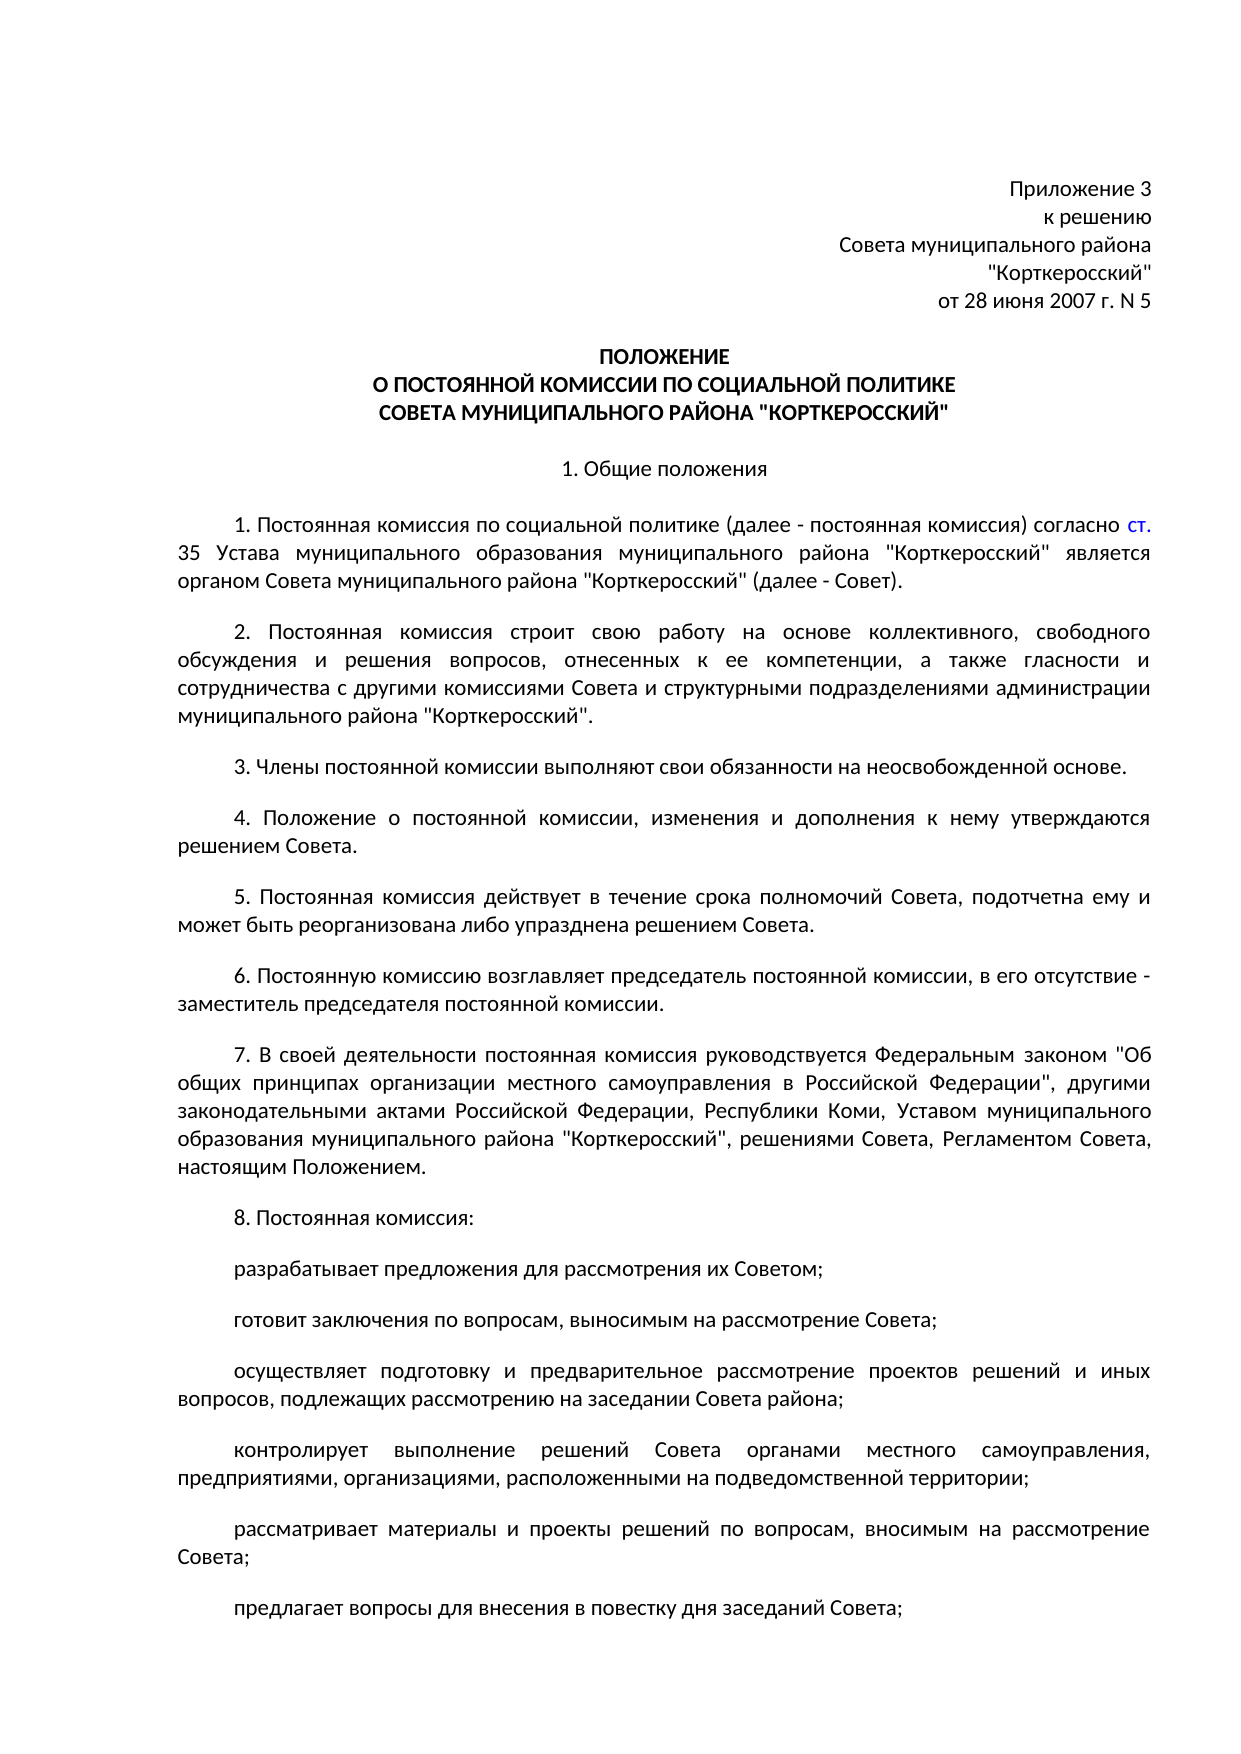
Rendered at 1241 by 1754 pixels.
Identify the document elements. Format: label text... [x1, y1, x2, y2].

text Приложение 3 [177, 174, 1152, 202]
text 1. Постоянная комиссия по социальной политике (далее - постоянная комиссия) согласно ст. 35 Устава муниципального образования муниципального района "Корткеросский" является органом Совета муниципального района "Корткеросский" (далее - Совет). [177, 510, 1152, 594]
title ПОЛОЖЕНИЕ [177, 342, 1152, 370]
text "Корткеросский" [177, 258, 1152, 286]
text 6. Постоянную комиссию возглавляет председатель постоянной комиссии, в его отсутствие - заместитель председателя постоянной комиссии. [177, 961, 1152, 1017]
text рассматривает материалы и проекты решений по вопросам, вносимым на рассмотрение Совета; [177, 1514, 1152, 1570]
text 2. Постоянная комиссия строит свою работу на основе коллективного, свободного обсуждения и решения вопросов, отнесенных к ее компетенции, а также гласности и сотрудничества с другими комиссиями Совета и структурными подразделениями администрации муниципального района "Корткеросский". [177, 617, 1152, 729]
text предлагает вопросы для внесения в повестку дня заседаний Совета; [177, 1593, 1152, 1621]
text от 28 июня 2007 г. N 5 [177, 286, 1152, 314]
title О ПОСТОЯННОЙ КОМИССИИ ПО СОЦИАЛЬНОЙ ПОЛИТИКЕ [177, 370, 1152, 398]
text контролирует выполнение решений Совета органами местного самоуправления, предприятиями, организациями, расположенными на подведомственной территории; [177, 1435, 1152, 1491]
text 1. Общие положения [177, 454, 1152, 482]
title СОВЕТА МУНИЦИПАЛЬНОГО РАЙОНА "КОРТКЕРОССКИЙ" [177, 398, 1152, 426]
text 8. Постоянная комиссия: [177, 1203, 1152, 1231]
text готовит заключения по вопросам, выносимым на рассмотрение Совета; [177, 1305, 1152, 1333]
text 7. В своей деятельности постоянная комиссия руководствуется Федеральным законом "Об общих принципах организации местного самоуправления в Российской Федерации", другими законодательными актами Российской Федерации, Республики Коми, Уставом муниципального образования муниципального района "Корткеросский", решениями Совета, Регламентом Совета, настоящим Положением. [177, 1040, 1152, 1180]
text 3. Члены постоянной комиссии выполняют свои обязанности на неосвобожденной основе. [177, 752, 1152, 780]
text к решению [177, 202, 1152, 230]
text 4. Положение о постоянной комиссии, изменения и дополнения к нему утверждаются решением Совета. [177, 803, 1152, 859]
text 5. Постоянная комиссия действует в течение срока полномочий Совета, подотчетна ему и может быть реорганизована либо упразднена решением Совета. [177, 882, 1152, 938]
text Совета муниципального района [177, 230, 1152, 258]
text осуществляет подготовку и предварительное рассмотрение проектов решений и иных вопросов, подлежащих рассмотрению на заседании Совета района; [177, 1356, 1152, 1412]
text разрабатывает предложения для рассмотрения их Советом; [177, 1254, 1152, 1282]
